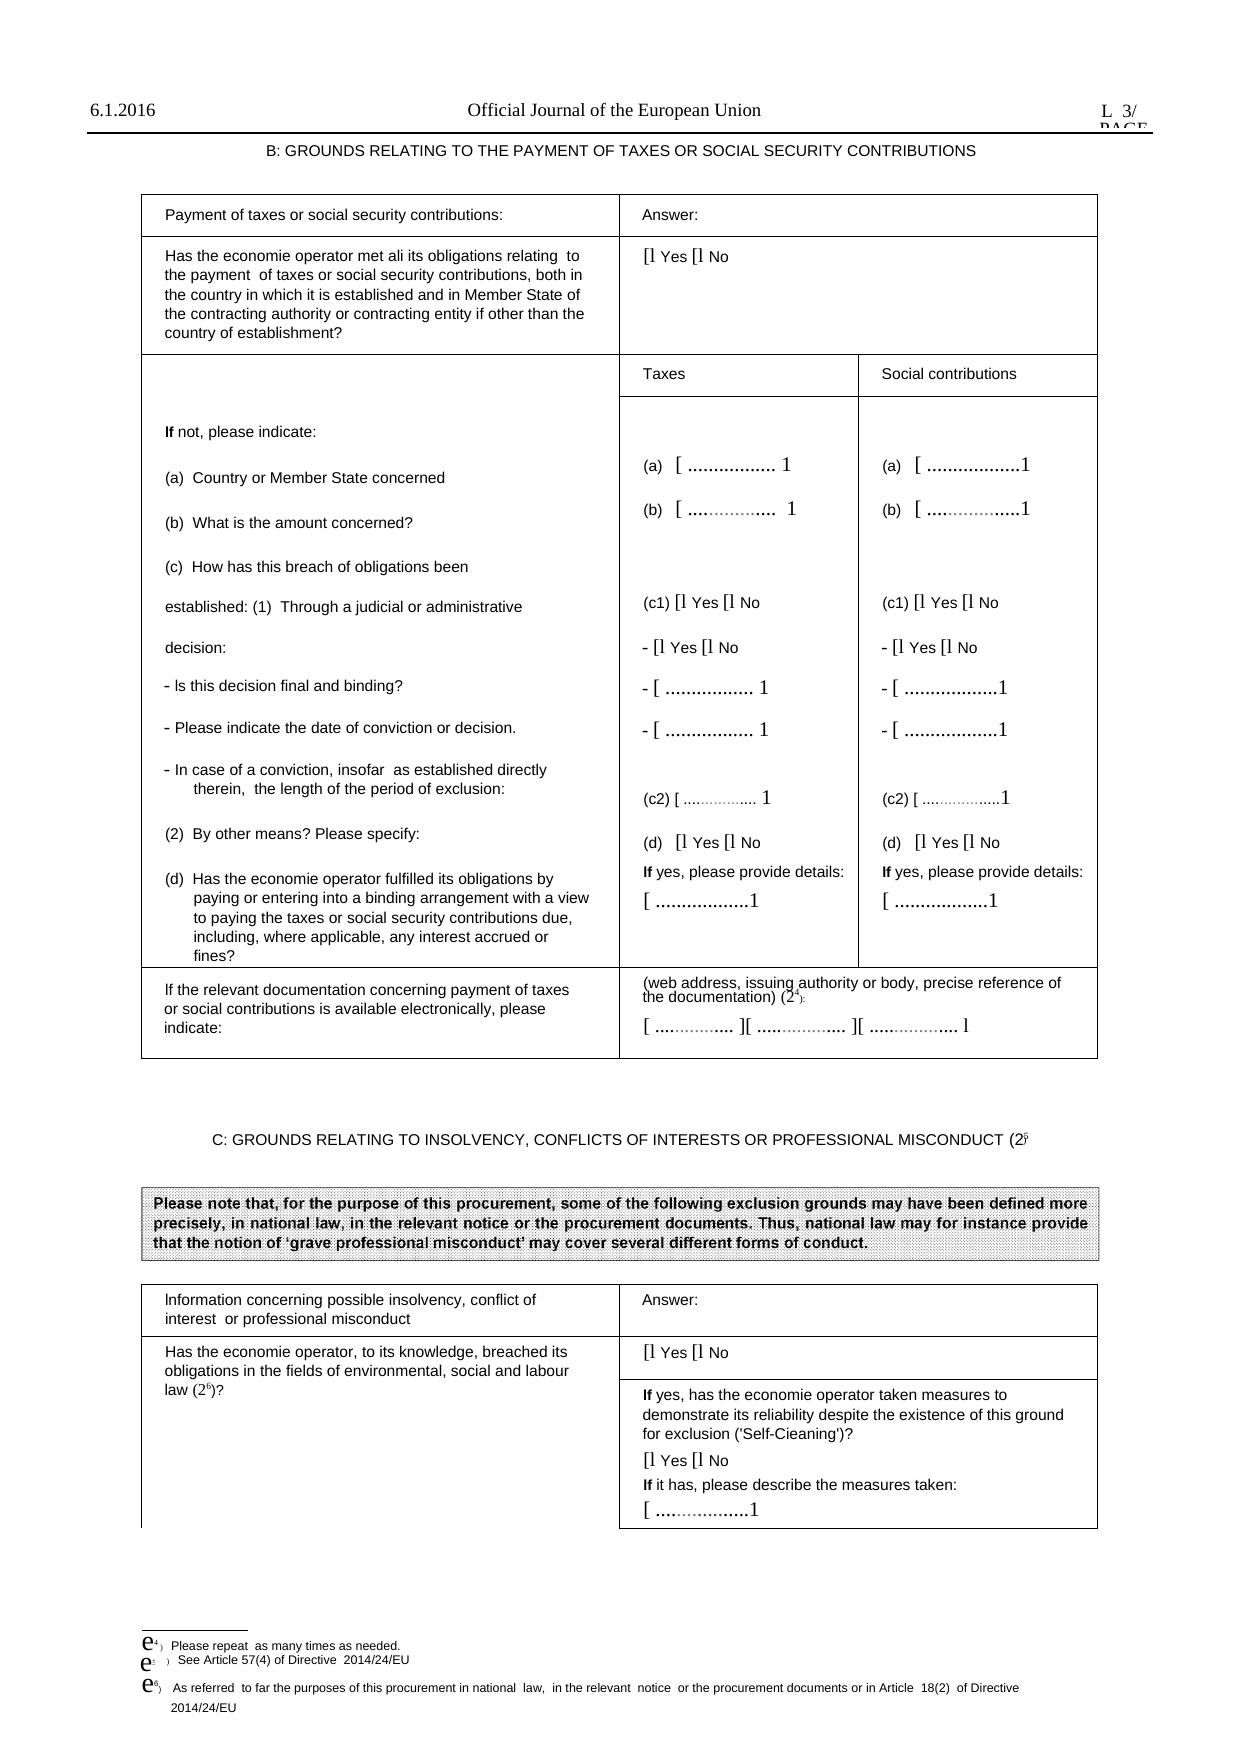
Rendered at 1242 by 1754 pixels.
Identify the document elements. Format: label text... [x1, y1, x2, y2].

table_cell (a) [ ..................1 (b) [ ..................1 (c1) [l Yes [l No - [l Yes [l No - [ ..................1 - [ ..................1 (c2) [ ..................1 (d) [l Yes [l No lf yes, please provide details: [ ..................1 [859, 397, 1097, 967]
table_cell Has the economie operator, to its knowledge, breached its obligations in the fields of environmental, social and labour law (26)? [142, 1337, 619, 1528]
table_cell Social contributions [859, 355, 1097, 396]
table_cell [l Yes [l No [620, 1337, 1097, 1379]
text C: GROUNDS RELATING TO INSOLVENCY, CONFLICTS OF INTERESTS OR PROFESSIONAL MISCONDUCT (25 [208, 1130, 1032, 1149]
table_cell (web address, issuing authority or body, precise reference of the documentation) (24): [ ................ ][ .................. ][ .................. l [620, 968, 1097, 1058]
table_header Payment of taxes or social security contributions: [142, 195, 619, 236]
text 2014/24/EU [171, 1701, 1169, 1715]
text e4 ) Please repeat as many times as needed. [141, 1624, 1169, 1656]
table_cell [l Yes [l No [620, 237, 1097, 354]
table_cell lf not, please indicate: (a) Country or Member State concerned (b) What is the amount concerned? (c) How has this breach of obligations been established: (1) Through a judicial or administrative decision: - ls this decision final and binding? - Please indicate the date of conviction or decision. - In case of a conviction, insofar as established directly therein, the length of the period of exclusion: (2) By other means? Please specify: (d) Has the economie operator fulfilled its obligations by paying or entering into a binding arrangement with a view to paying the taxes or social security contributions due, including, where applicable, any interest accrued or fines? [142, 355, 619, 967]
table_header Answer: [620, 1285, 1097, 1336]
text e6) As referred to far the purposes of this procurement in national law, in the relevant notice or the procurement documents or in Article 18(2) of Directive [141, 1666, 1169, 1698]
picture [141, 1187, 1100, 1261]
table_cell Has the economie operator met ali its obligations relating to the payment of taxes or social security contributions, both in the country in which it is established and in Member State of the contracting authority or contracting entity if other than the country of establishment? [142, 237, 619, 354]
table_cell lf the relevant documentation concerning payment of taxes or social contributions is available electronically, please indicate: [142, 968, 619, 1058]
table_header Answer: [620, 195, 1097, 236]
table_header lnformation concerning possible insolvency, conflict of interest or professional misconduct [142, 1285, 619, 1336]
table_cell Taxes [620, 355, 858, 396]
table_cell (a) [ ................. 1 (b) [ ................. 1 (c1) [l Yes [l No - [l Yes [l No - [ ................. 1 - [ ................. 1 (c2) [ ................. 1 (d) [l Yes [l No lf yes, please provide details: [ ..................1 [620, 397, 858, 967]
table_cell lf yes, has the economie operator taken measures to demonstrate its reliability despite the existence of this ground for exclusion ('Self-Cieaning')? [l Yes [l No lf it has, please describe the measures taken: [ ..................1 [620, 1380, 1097, 1528]
